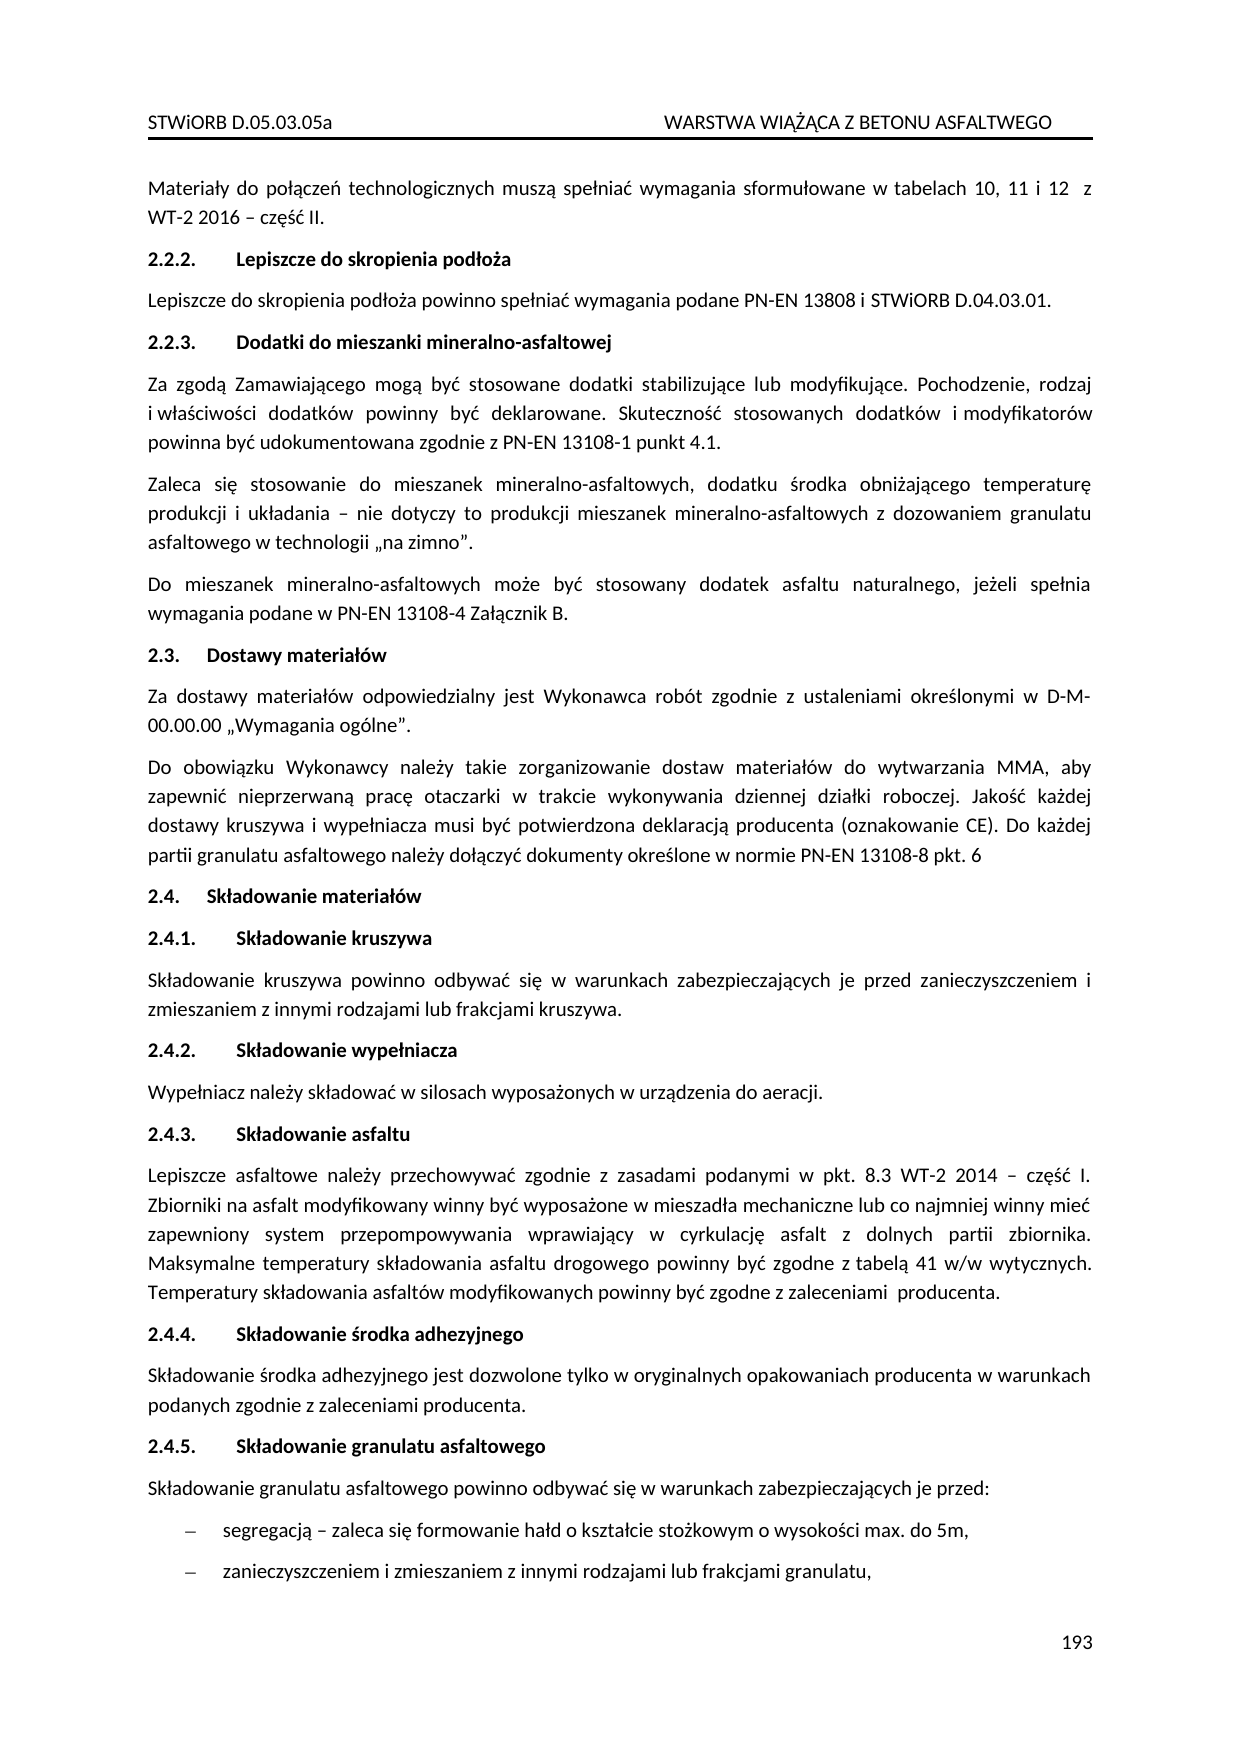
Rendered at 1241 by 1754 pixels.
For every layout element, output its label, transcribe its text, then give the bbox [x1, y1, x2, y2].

text Zaleca się stosowanie do mieszanek mineralno-asfaltowych, dodatku środka obniżającego temperaturę produkcji i układania – nie dotyczy to produkcji mieszanek mineralno-asfaltowych z dozowaniem granulatu asfaltowego w technologii „na zimno”. [148, 471, 1093, 555]
subtitle Składowanie wypełniacza [148, 1038, 1093, 1063]
subtitle Składowanie kruszywa [148, 925, 1093, 951]
list zanieczyszczeniem i zmieszaniem z innymi rodzajami lub frakcjami granulatu, [185, 1558, 1093, 1584]
text Materiały do połączeń technologicznych muszą spełniać wymagania sformułowane w tabelach 10, 11 i 12 z WT-2 2016 – część II. [148, 175, 1093, 230]
text Do obowiązku Wykonawcy należy takie zorganizowanie dostaw materiałów do wytwarzania MMA, aby zapewnić nieprzerwaną pracę otaczarki w trakcie wykonywania dziennej działki roboczej. Jakość każdej dostawy kruszywa i wypełniacza musi być potwierdzona deklaracją producenta (oznakowanie CE). Do każdej partii granulatu asfaltowego należy dołączyć dokumenty określone w normie PN-EN 13108-8 pkt. 6 [148, 754, 1093, 867]
subtitle Składowanie granulatu asfaltowego [148, 1433, 1093, 1459]
list segregacją – zaleca się formowanie hałd o kształcie stożkowym o wysokości max. do 5m, [185, 1517, 1093, 1542]
text Lepiszcze do skropienia podłoża powinno spełniać wymagania podane PN-EN 13808 i STWiORB D.04.03.01. [148, 288, 1093, 313]
subtitle Lepiszcze do skropienia podłoża [148, 246, 1093, 271]
text Składowanie środka adhezyjnego jest dozwolone tylko w oryginalnych opakowaniach producenta w warunkach podanych zgodnie z zaleceniami producenta. [148, 1363, 1093, 1417]
text Lepiszcze asfaltowe należy przechowywać zgodnie z zasadami podanymi w pkt. 8.3 WT-2 2014 – część I. Zbiorniki na asfalt modyfikowany winny być wyposażone w mieszadła mechaniczne lub co najmniej winny mieć zapewniony system przepompowywania wprawiający w cyrkulację asfalt z dolnych partii zbiornika. Maksymalne temperatury składowania asfaltu drogowego powinny być zgodne z tabelą 41 w/w wytycznych. Temperatury składowania asfaltów modyfikowanych powinny być zgodne z zaleceniami producenta. [148, 1163, 1093, 1305]
subtitle Dodatki do mieszanki mineralno-asfaltowej [148, 329, 1093, 355]
text Składowanie granulatu asfaltowego powinno odbywać się w warunkach zabezpieczających je przed: [148, 1475, 1093, 1501]
subtitle Składowanie asfaltu [148, 1121, 1093, 1146]
text Składowanie kruszywa powinno odbywać się w warunkach zabezpieczających je przed zanieczyszczeniem i zmieszaniem z innymi rodzajami lub frakcjami kruszywa. [148, 967, 1093, 1021]
subtitle Składowanie środka adhezyjnego [148, 1321, 1093, 1346]
text Za dostawy materiałów odpowiedzialny jest Wykonawca robót zgodnie z ustaleniami określonymi w D-M-00.00.00 „Wymagania ogólne”. [148, 683, 1093, 738]
text Wypełniacz należy składować w silosach wyposażonych w urządzenia do aeracji. [148, 1079, 1093, 1105]
subtitle Składowanie materiałów [148, 883, 1093, 909]
text Za zgodą Zamawiającego mogą być stosowane dodatki stabilizujące lub modyfikujące. Pochodzenie, rodzaj i właściwości dodatków powinny być deklarowane. Skuteczność stosowanych dodatków i modyfikatorów powinna być udokumentowana zgodnie z PN-EN 13108-1 punkt 4.1. [148, 371, 1093, 455]
text Do mieszanek mineralno-asfaltowych może być stosowany dodatek asfaltu naturalnego, jeżeli spełnia wymagania podane w PN-EN 13108-4 Załącznik B. [148, 571, 1093, 626]
subtitle Dostawy materiałów [148, 642, 1093, 667]
